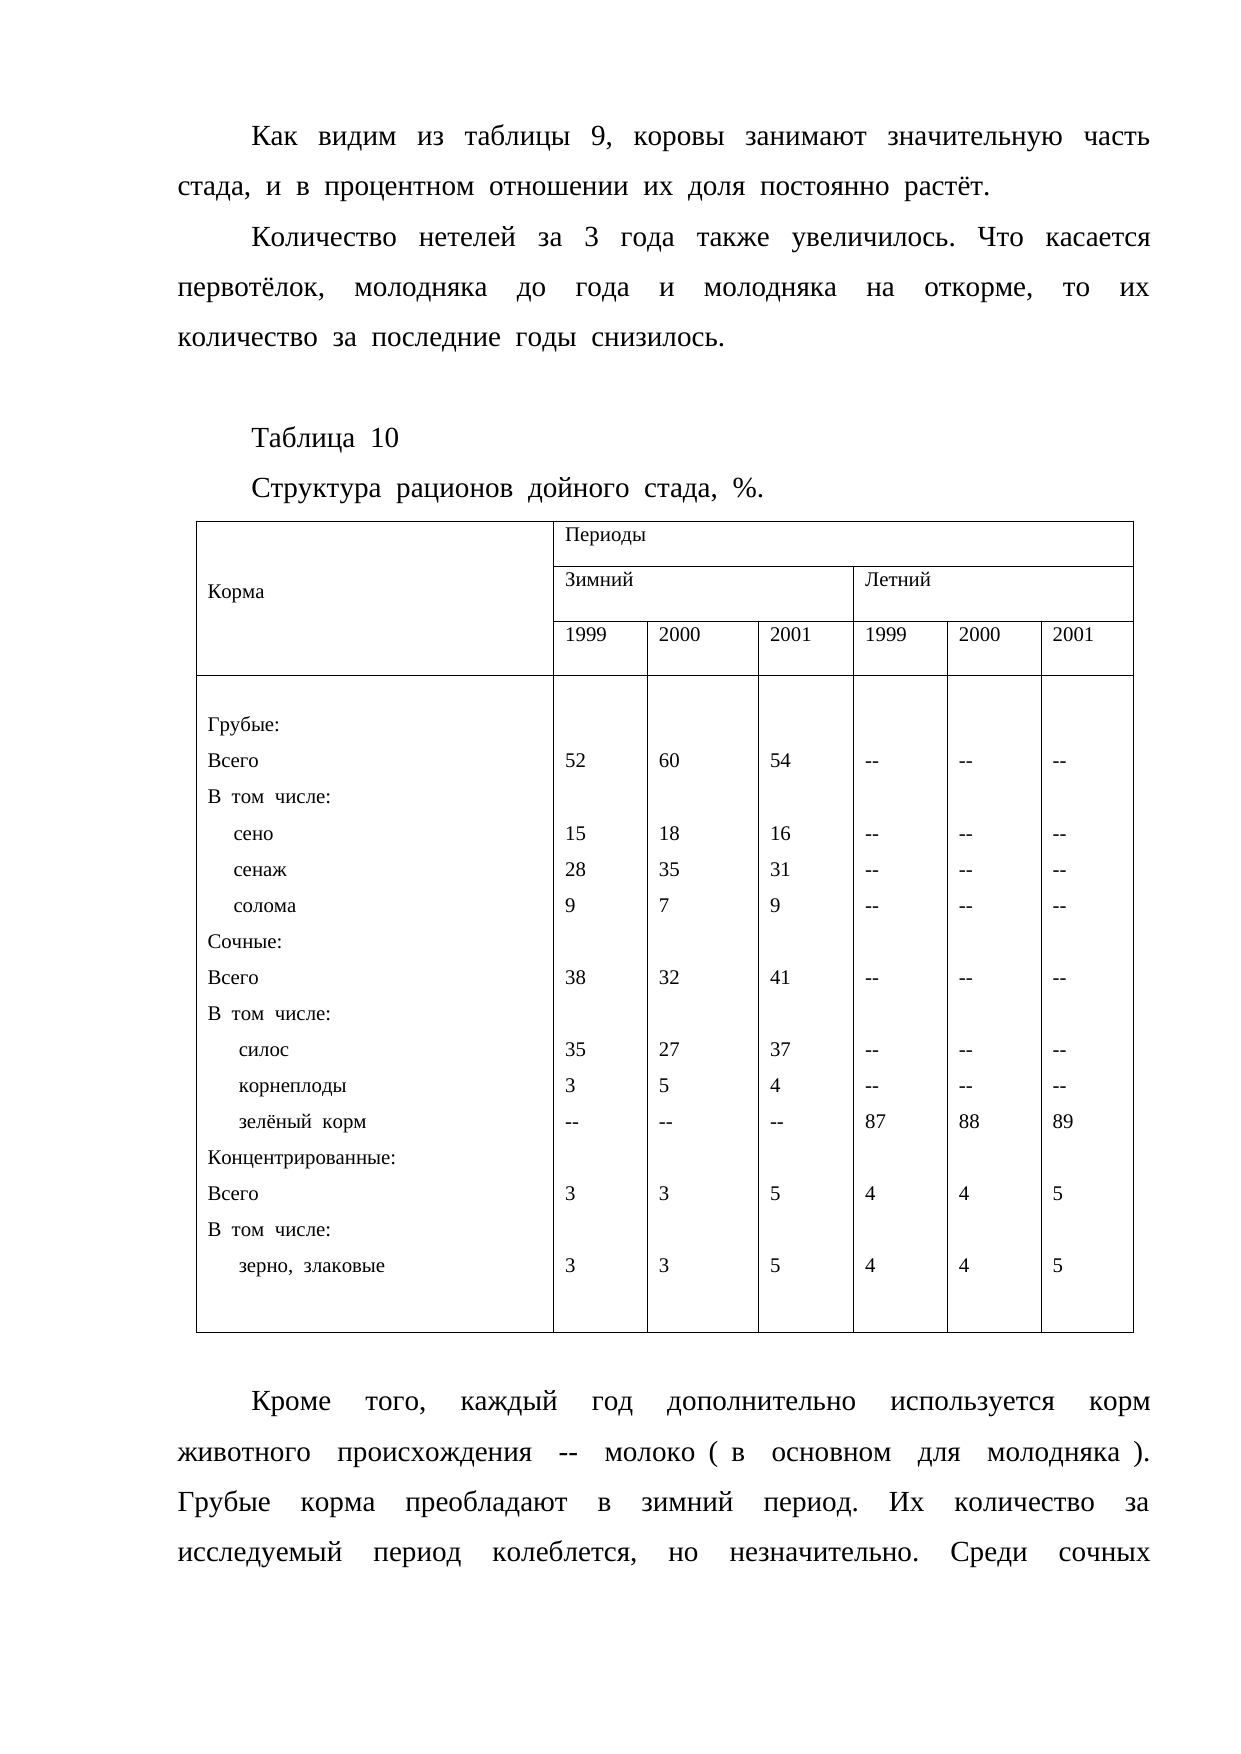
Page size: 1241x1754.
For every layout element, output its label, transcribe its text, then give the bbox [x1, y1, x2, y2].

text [177, 1383, 1152, 1568]
text Структура рационов дойного стада, %. [177, 470, 1152, 504]
table_cell -- -- -- -- -- -- -- 89 5 5 [1042, 676, 1133, 1332]
table_cell 2000 [648, 622, 758, 675]
table_cell 1999 [854, 622, 947, 675]
table_cell 2000 [948, 622, 1041, 675]
table_cell 2001 [1042, 622, 1133, 675]
table_cell -- -- -- -- -- -- -- 87 4 4 [854, 676, 947, 1332]
text Количество нетелей за 3 года также увеличилось. Что касается первотёлок, молодняка до года и молодняка на откорме, то их количество за последние годы снизилось. [177, 219, 1152, 353]
text Как видим из таблицы 9, коровы занимают значительную часть стада, и в процентном отношении их доля постоянно растёт. [177, 118, 1152, 202]
table_cell Зимний [554, 567, 853, 621]
table_header Периоды [554, 522, 1133, 566]
table_cell 60 18 35 7 32 27 5 -- 3 3 [648, 676, 758, 1332]
table_header Корма [197, 522, 553, 675]
table_cell Грубые: Всего В том числе: сено сенаж солома Сочные: Всего В том числе: силос корнеплоды зелёный корм Концентрированные: Всего В том числе: зерно, злаковые [197, 676, 553, 1332]
text Таблица 10 [177, 420, 1152, 453]
table_cell 52 15 28 9 38 35 3 -- 3 3 [554, 676, 647, 1332]
table_cell 54 16 31 9 41 37 4 -- 5 5 [759, 676, 853, 1332]
table_cell 1999 [554, 622, 647, 675]
table_cell -- -- -- -- -- -- -- 88 4 4 [948, 676, 1041, 1332]
table_cell 2001 [759, 622, 853, 675]
table_cell Летний [854, 567, 1133, 621]
